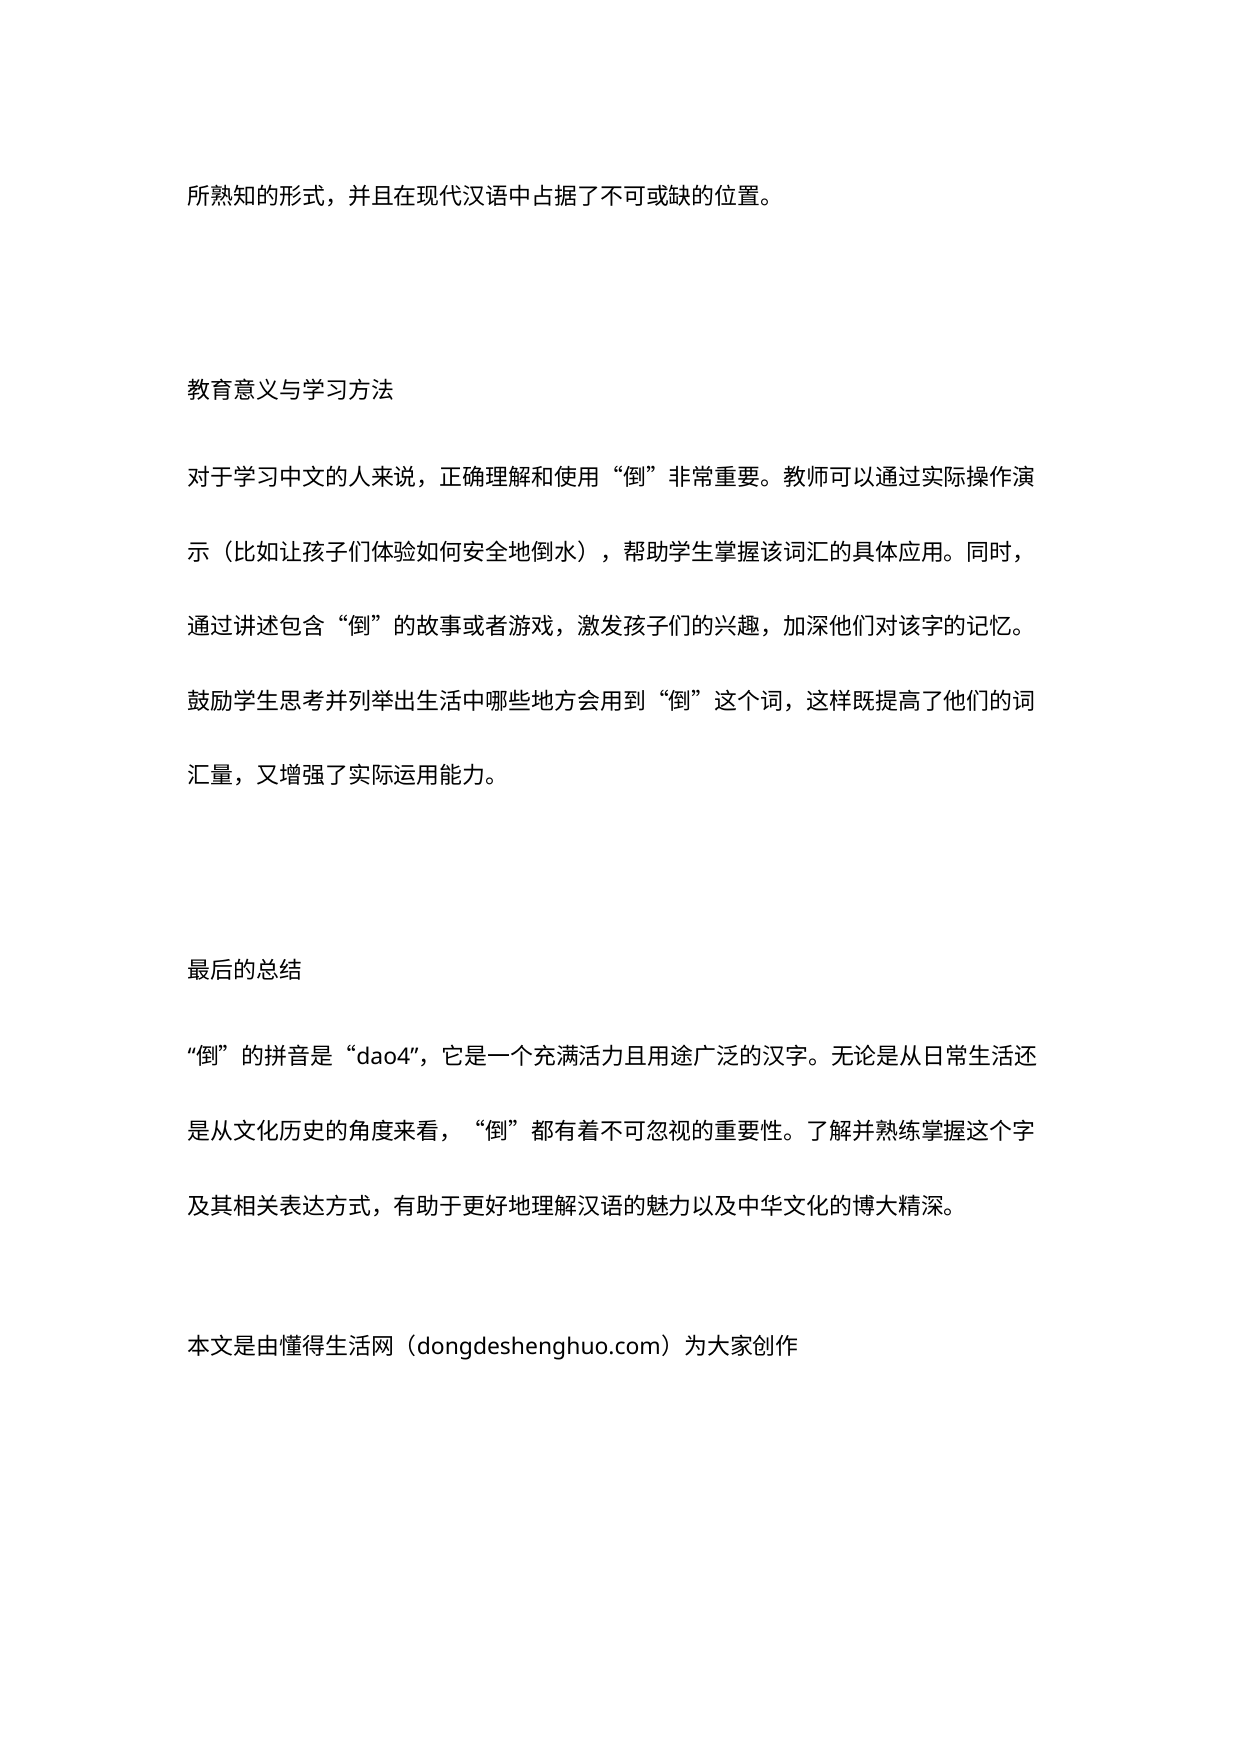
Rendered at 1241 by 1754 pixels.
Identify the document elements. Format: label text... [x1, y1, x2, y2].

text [187, 162, 1053, 227]
text 对于学习中文的人来说，正确理解和使用“倒”非常重要。教师可以通过实际操作演示（比如让孩子们体验如何安全地倒水），帮助学生掌握该词汇的具体应用。同时，通过讲述包含“倒”的故事或者游戏，激发孩子们的兴趣，加深他们对该字的记忆。鼓励学生思考并列举出生活中哪些地方会用到“倒”这个词，这样既提高了他们的词汇量，又增强了实际运用能力。 [187, 443, 1053, 807]
text 本文是由懂得生活网（dongdeshenghuo.com）为大家创作 [187, 1312, 1053, 1377]
text 最后的总结 [187, 936, 1053, 1001]
text “倒”的拼音是“dao4”，它是一个充满活力且用途广泛的汉字。无论是从日常生活还是从文化历史的角度来看，“倒”都有着不可忽视的重要性。了解并熟练掌握这个字及其相关表达方式，有助于更好地理解汉语的魅力以及中华文化的博大精深。 [187, 1022, 1053, 1237]
text 教育意义与学习方法 [187, 356, 1053, 421]
